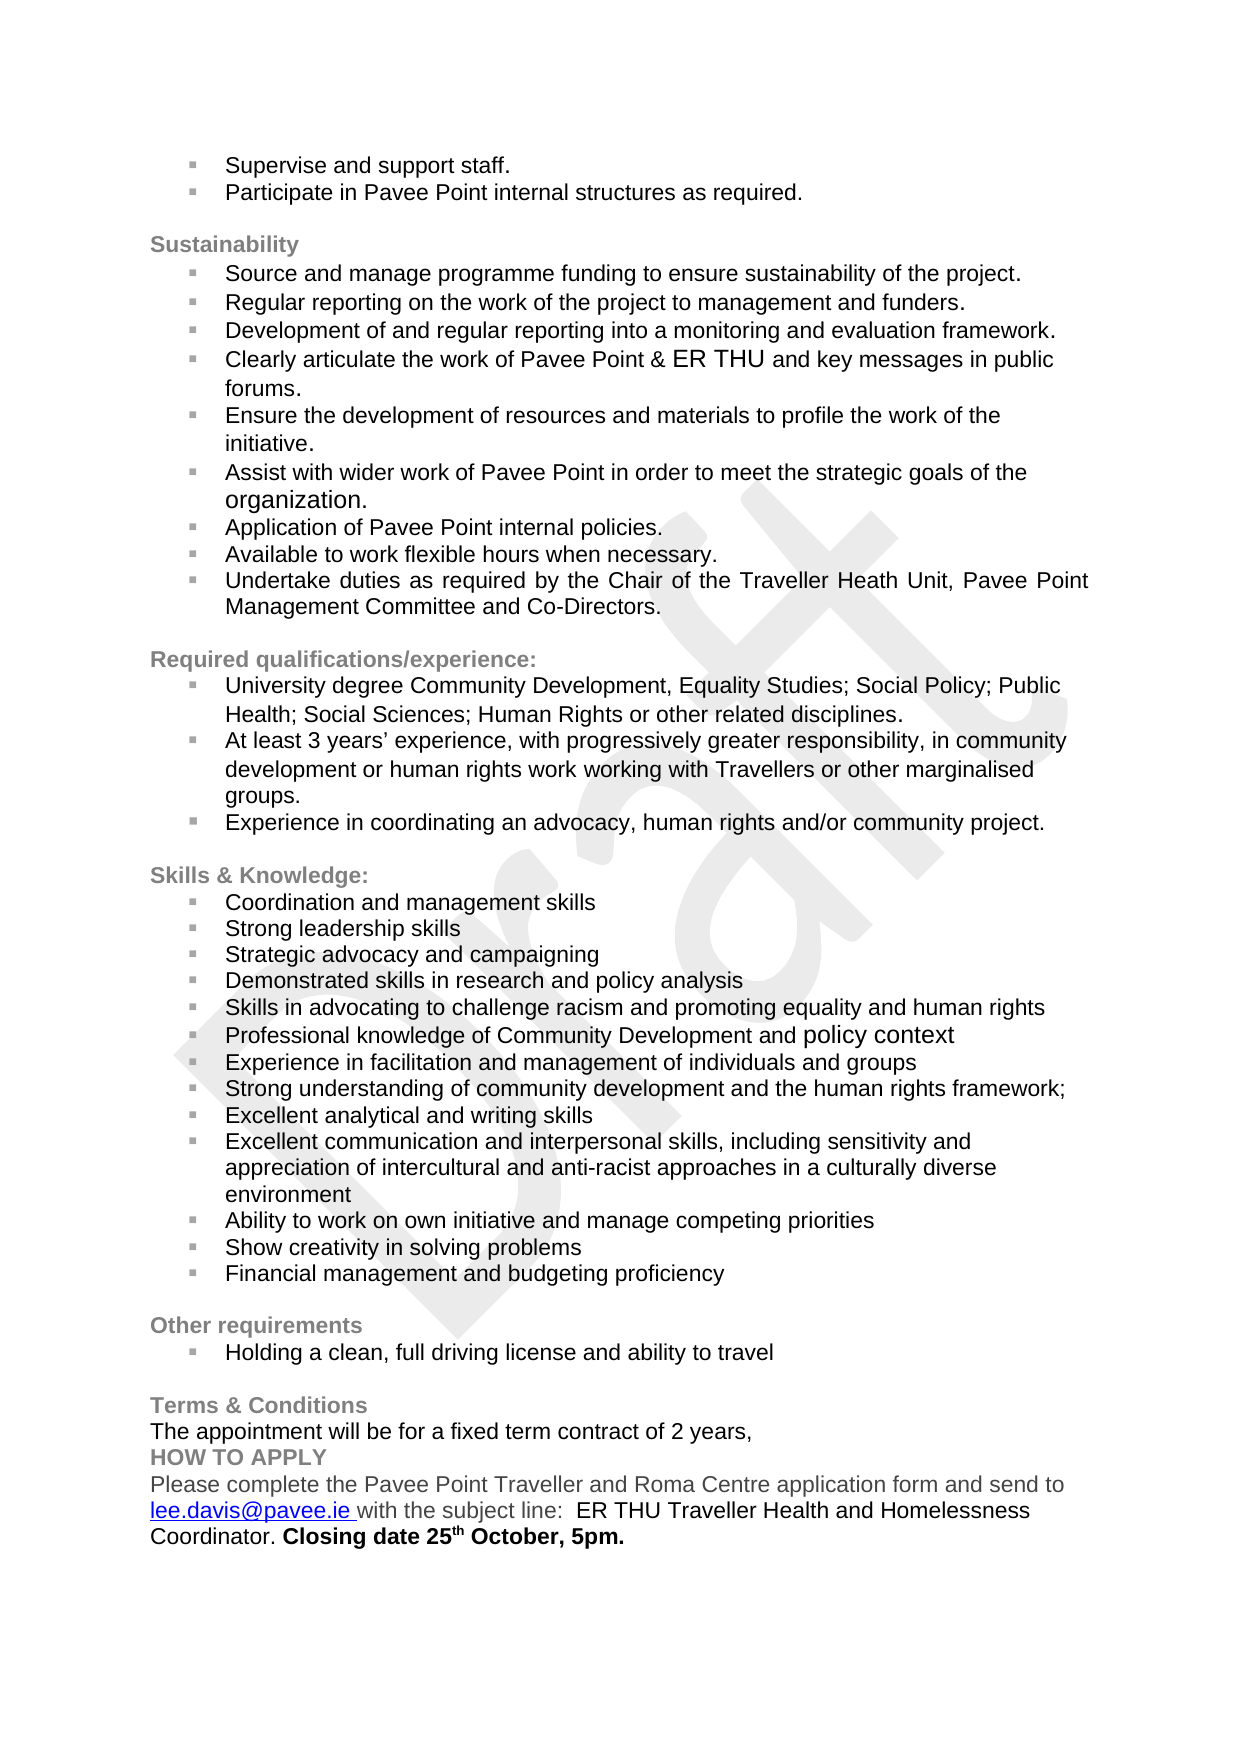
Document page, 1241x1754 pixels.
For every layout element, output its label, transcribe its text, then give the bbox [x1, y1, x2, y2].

list Regular reporting on the work of the project to management and funders. [187, 287, 1090, 315]
text The appointment will be for a fixed term contract of 2 years, [150, 1418, 1090, 1444]
list Coordination and management skills [187, 888, 1090, 915]
list Excellent analytical and writing skills [187, 1102, 1090, 1128]
list Strategic advocacy and campaigning [187, 941, 1090, 967]
list Supervise and support staff. [187, 150, 1090, 179]
list Source and manage programme funding to ensure sustainability of the project. [187, 258, 1090, 287]
subtitle HOW TO APPLY [150, 1444, 1090, 1471]
list Clearly articulate the work of Pavee Point & ER THU and key messages in public forums. [187, 344, 1090, 402]
list Demonstrated skills in research and policy analysis [187, 967, 1090, 994]
text Sustainability [150, 231, 1090, 258]
list University degree Community Development, Equality Studies; Social Policy; Public Health; Social Sciences; Human Rights or other related disciplines. [187, 672, 1090, 727]
list Experience in coordinating an advocacy, human rights and/or community project. [187, 809, 1090, 836]
list Holding a clean, full driving license and ability to travel [187, 1339, 1090, 1365]
list Ensure the development of resources and materials to profile the work of the initiative. [187, 402, 1090, 457]
list Ability to work on own initiative and manage competing priorities [187, 1207, 1090, 1233]
list Financial management and budgeting proficiency [187, 1260, 1090, 1286]
list Skills in advocating to challenge racism and promoting equality and human rights [187, 994, 1090, 1020]
list Professional knowledge of Community Development and policy context [187, 1020, 1068, 1049]
list Assist with wider work of Pavee Point in order to meet the strategic goals of the organization. [187, 457, 1090, 514]
list Experience in facilitation and management of individuals and groups [187, 1049, 1068, 1075]
text Skills & Knowledge: [150, 862, 1090, 888]
list At least 3 years’ experience, with progressively greater responsibility, in community development or human rights work working with Travellers or other marginalised groups. [187, 727, 1090, 809]
list Development of and regular reporting into a monitoring and evaluation framework. [187, 315, 1090, 344]
list Undertake duties as required by the Chair of the Traveller Heath Unit, Pavee Point Management Committee and Co-Directors. [187, 567, 1090, 619]
list Participate in Pavee Point internal structures as required. [187, 179, 1090, 205]
text Other requirements [150, 1312, 1090, 1339]
list Available to work flexible hours when necessary. [187, 541, 1090, 567]
list Excellent communication and interpersonal skills, including sensitivity and appreciation of intercultural and anti-racist approaches in a culturally diverse environment [187, 1128, 1090, 1207]
text Required qualifications/experience: [150, 646, 1090, 672]
list Strong leadership skills [187, 915, 1090, 941]
text Please complete the Pavee Point Traveller and Roma Centre application form and send to lee.davis@pavee.ie with the subject line: ER THU Traveller Health and Homelessness Coordinator. Closing date 25th October, 5pm. [150, 1471, 1090, 1550]
list Application of Pavee Point internal policies. [187, 514, 1090, 541]
list Show creativity in solving problems [187, 1233, 1090, 1260]
list Strong understanding of community development and the human rights framework; [187, 1075, 1090, 1102]
text Terms & Conditions [150, 1392, 1090, 1418]
